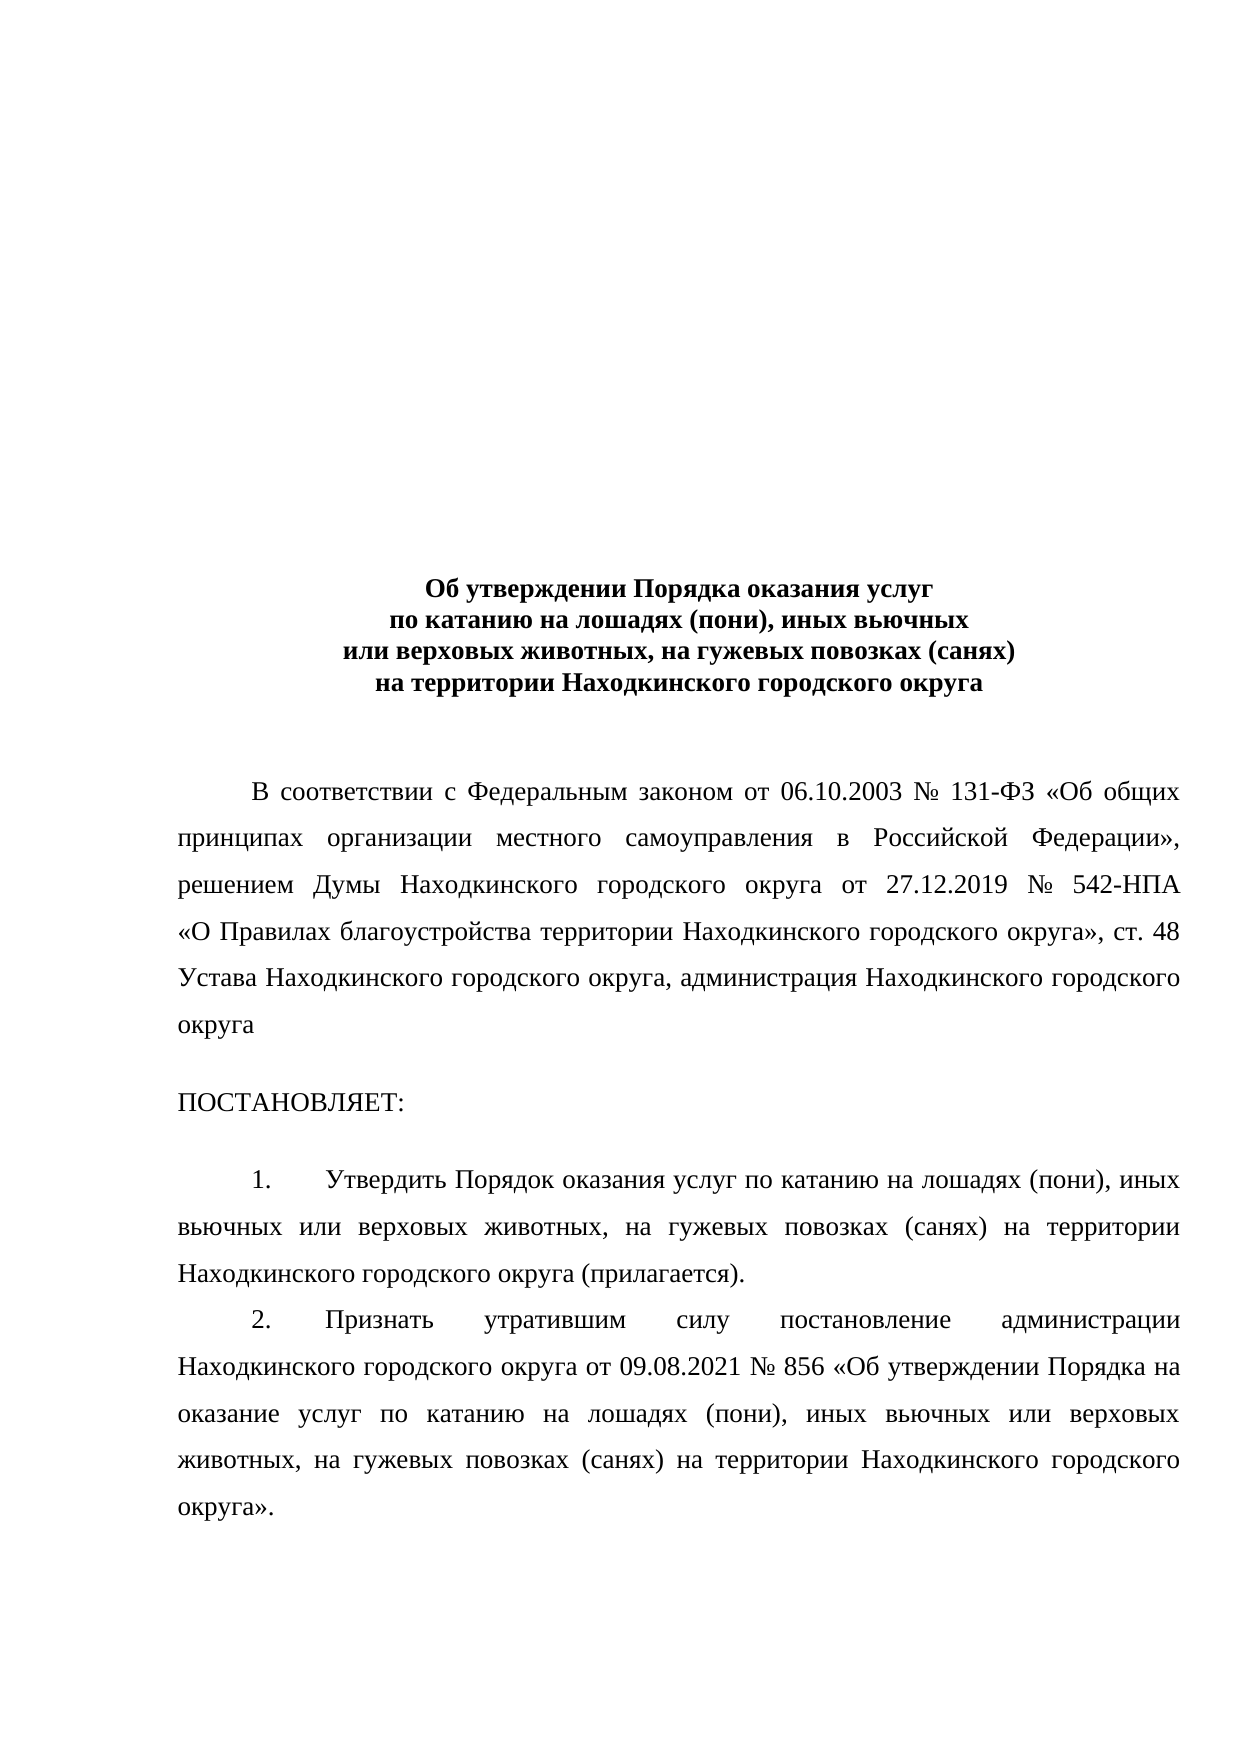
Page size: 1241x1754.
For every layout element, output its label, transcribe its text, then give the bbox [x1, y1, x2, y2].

text по катанию на лошадях (пони), иных вьючных [177, 603, 1181, 634]
text постановляет: [177, 1086, 1181, 1117]
text или верховых животных, на гужевых повозках (санях) [177, 634, 1181, 666]
list Признать утратившим силу постановление администрации Находкинского городского округа от 09.08.2021 № 856 «Об утверждении Порядка на оказание услуг по катанию на лошадях (пони), иных вьючных или верховых животных, на гужевых повозках (санях) на территории Находкинского городского округа». [177, 1303, 1181, 1521]
text на территории Находкинского городского округа [177, 666, 1181, 697]
text Об утверждении Порядка оказания услуг [177, 572, 1181, 603]
list Утвердить Порядок оказания услуг по катанию на лошадях (пони), иных вьючных или верховых животных, на гужевых повозках (санях) на территории Находкинского городского округа (прилагается). [177, 1163, 1181, 1288]
text В соответствии с Федеральным законом от 06.10.2003 № 131-ФЗ «Об общих принципах организации местного самоуправления в Российской Федерации», решением Думы Находкинского городского округа от 27.12.2019 № 542-НПА «О Правилах благоустройства территории Находкинского городского округа», ст. 48 Устава Находкинского городского округа, администрация Находкинского городского округа [177, 774, 1181, 1039]
